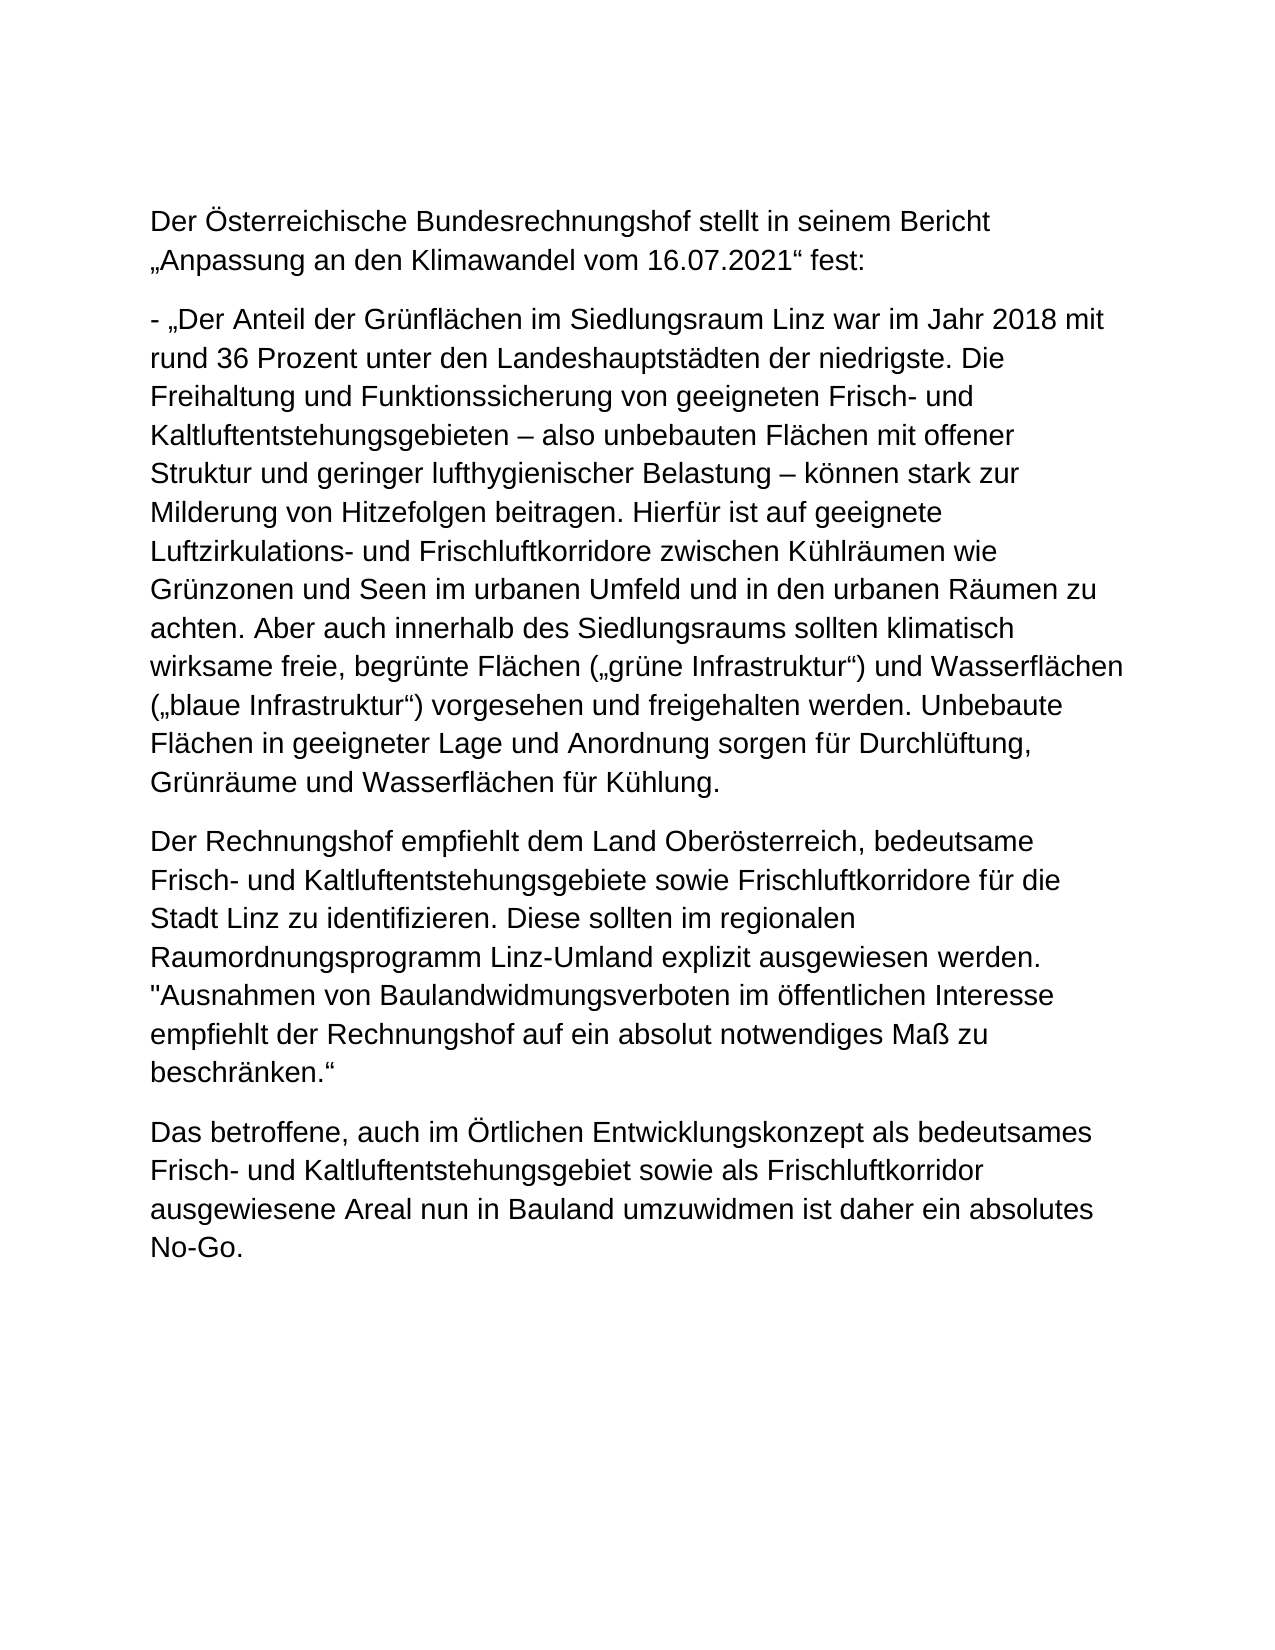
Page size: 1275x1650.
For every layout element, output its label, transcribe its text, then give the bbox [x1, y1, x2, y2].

text Der Österreichische Bundesrechnungshof stellt in seinem Bericht „Anpassung an den Klimawandel vom 16.07.2021“ fest: [150, 204, 1125, 276]
text Das betroffene, auch im Örtlichen Entwicklungskonzept als bedeutsames Frisch- und Kaltluftentstehungsgebiet sowie als Frischluftkorridor ausgewiesene Areal nun in Bauland umzuwidmen ist daher ein absolutes No-Go. [150, 1115, 1125, 1264]
text Der Rechnungshof empfiehlt dem Land Oberösterreich, bedeutsame Frisch- und Kaltluftentstehungsgebiete sowie Frischluftkorridore für die Stadt Linz zu identifizieren. Diese sollten im regionalen Raumordnungsprogramm Linz-Umland explizit ausgewiesen werden. "Ausnahmen von Baulandwidmungsverboten im öffentlichen Interesse empfiehlt der Rechnungshof auf ein absolut notwendiges Maß zu beschränken.“ [150, 824, 1125, 1089]
text - „Der Anteil der Grünflächen im Siedlungsraum Linz war im Jahr 2018 mit rund 36 Prozent unter den Landeshauptstädten der niedrigste. Die Freihaltung und Funktionssicherung von geeigneten Frisch- und Kaltluftentstehungsgebieten – also unbebauten Flächen mit offener Struktur und geringer lufthygienischer Belastung – können stark zur Milderung von Hitzefolgen beitragen. Hierfür ist auf geeignete Luftzirkulations- und Frischluftkorridore zwischen Kühlräumen wie Grünzonen und Seen im urbanen Umfeld und in den urbanen Räumen zu achten. Aber auch innerhalb des Siedlungsraums sollten klimatisch wirksame freie, begrünte Flächen („grüne Infrastruktur“) und Wasserflächen („blaue Infrastruktur“) vorgesehen und freigehalten werden. Unbebaute Flächen in geeigneter Lage und Anordnung sorgen für Durchlüftung, Grünräume und Wasserflächen für Kühlung. [150, 302, 1125, 798]
